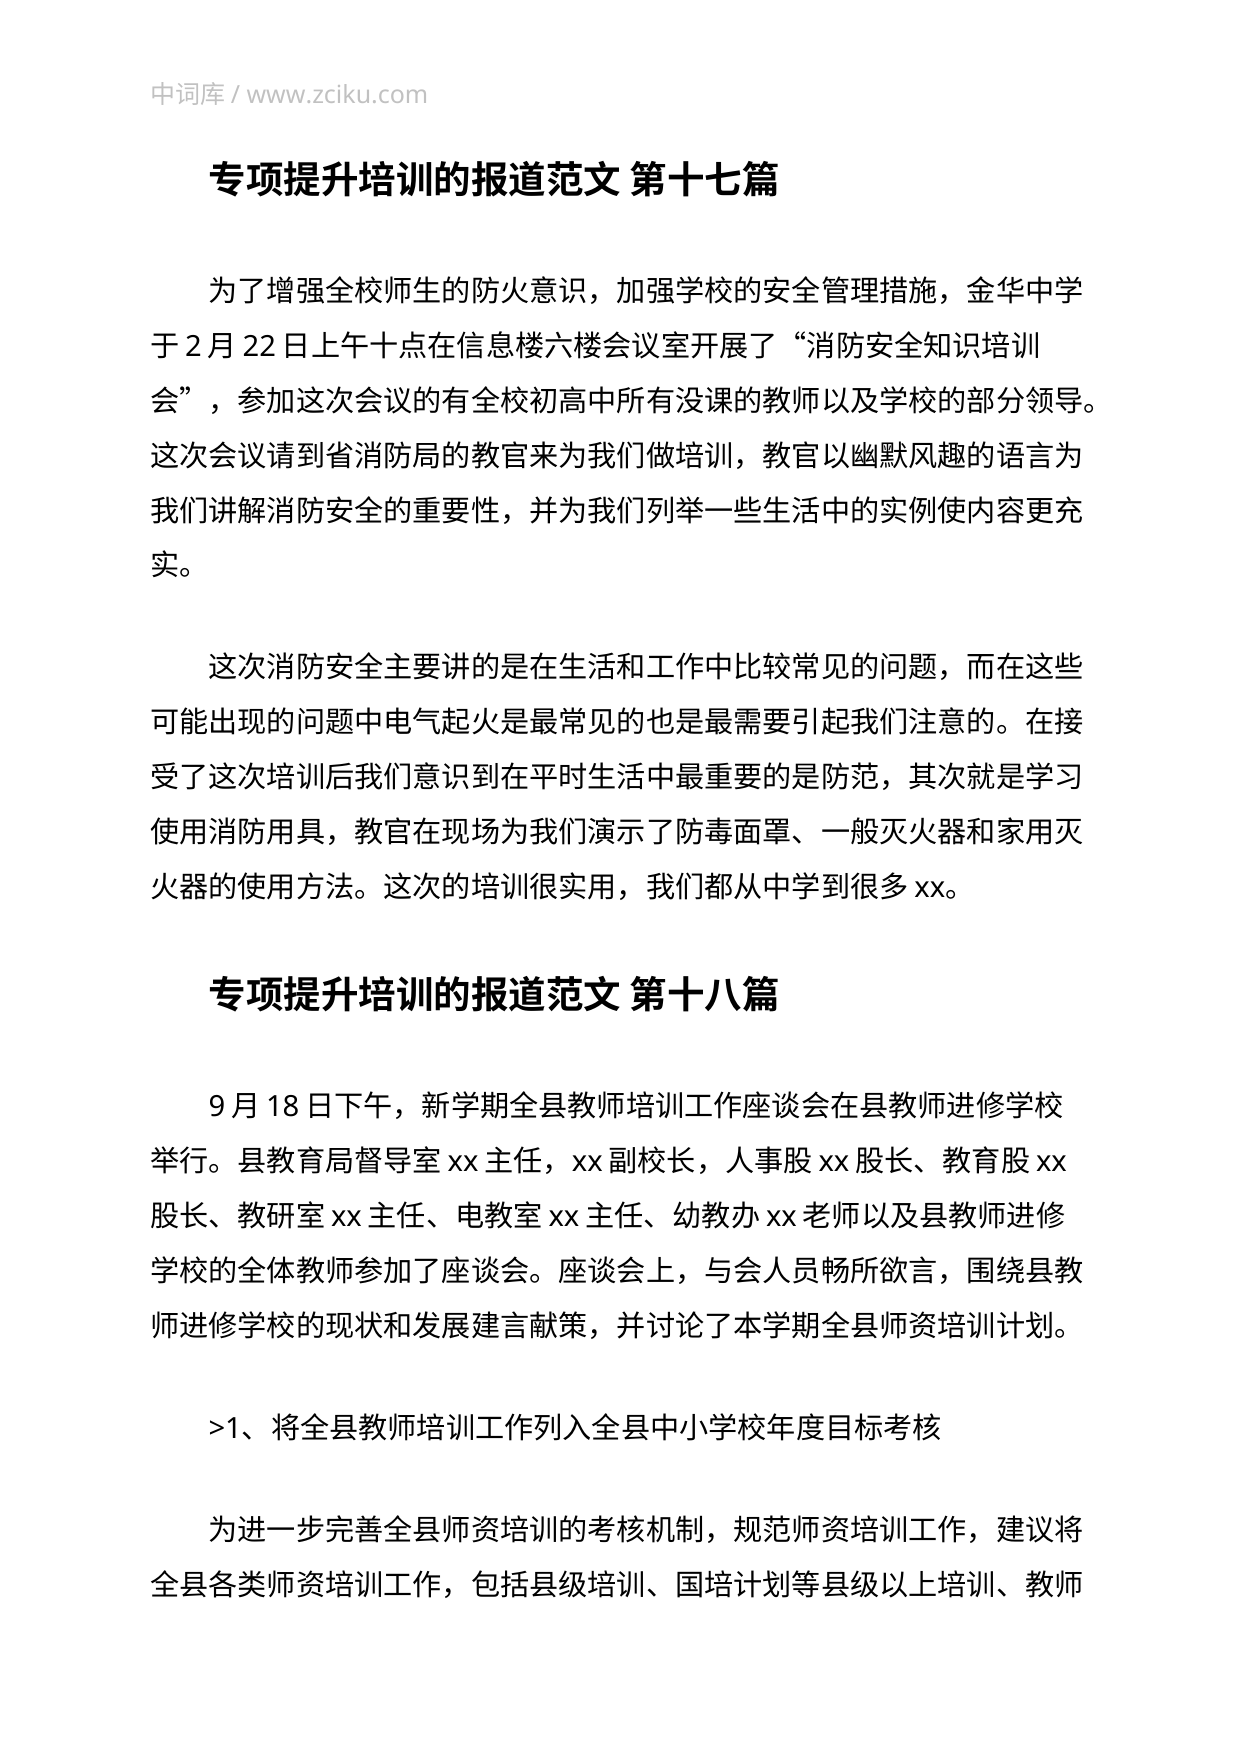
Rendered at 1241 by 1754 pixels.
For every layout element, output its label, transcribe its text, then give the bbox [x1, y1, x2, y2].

text >1、将全县教师培训工作列入全县中小学校年度目标考核 [150, 1404, 1090, 1447]
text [150, 1506, 1090, 1603]
text 9月18日下午，新学期全县教师培训工作座谈会在县教师进修学校举行。县教育局督导室xx主任，xx副校长，人事股xx股长、教育股xx股长、教研室xx主任、电教室xx主任、幼教办xx老师以及县教师进修学校的全体教师参加了座谈会。座谈会上，与会人员畅所欲言，围绕县教师进修学校的现状和发展建言献策，并讨论了本学期全县师资培训计划。 [150, 1083, 1090, 1345]
text 专项提升培训的报道范文 第十七篇 [150, 150, 1090, 204]
text 为了增强全校师生的防火意识，加强学校的安全管理措施，金华中学于2月22日上午十点在信息楼六楼会议室开展了“消防安全知识培训会”，参加这次会议的有全校初高中所有没课的教师以及学校的部分领导。这次会议请到省消防局的教官来为我们做培训，教官以幽默风趣的语言为我们讲解消防安全的重要性，并为我们列举一些生活中的实例使内容更充实。 [150, 267, 1090, 584]
text 专项提升培训的报道范文 第十八篇 [150, 965, 1090, 1019]
text 这次消防安全主要讲的是在生活和工作中比较常见的问题，而在这些可能出现的问题中电气起火是最常见的也是最需要引起我们注意的。在接受了这次培训后我们意识到在平时生活中最重要的是防范，其次就是学习使用消防用具，教官在现场为我们演示了防毒面罩、一般灭火器和家用灭火器的使用方法。这次的培训很实用，我们都从中学到很多xx。 [150, 644, 1090, 906]
